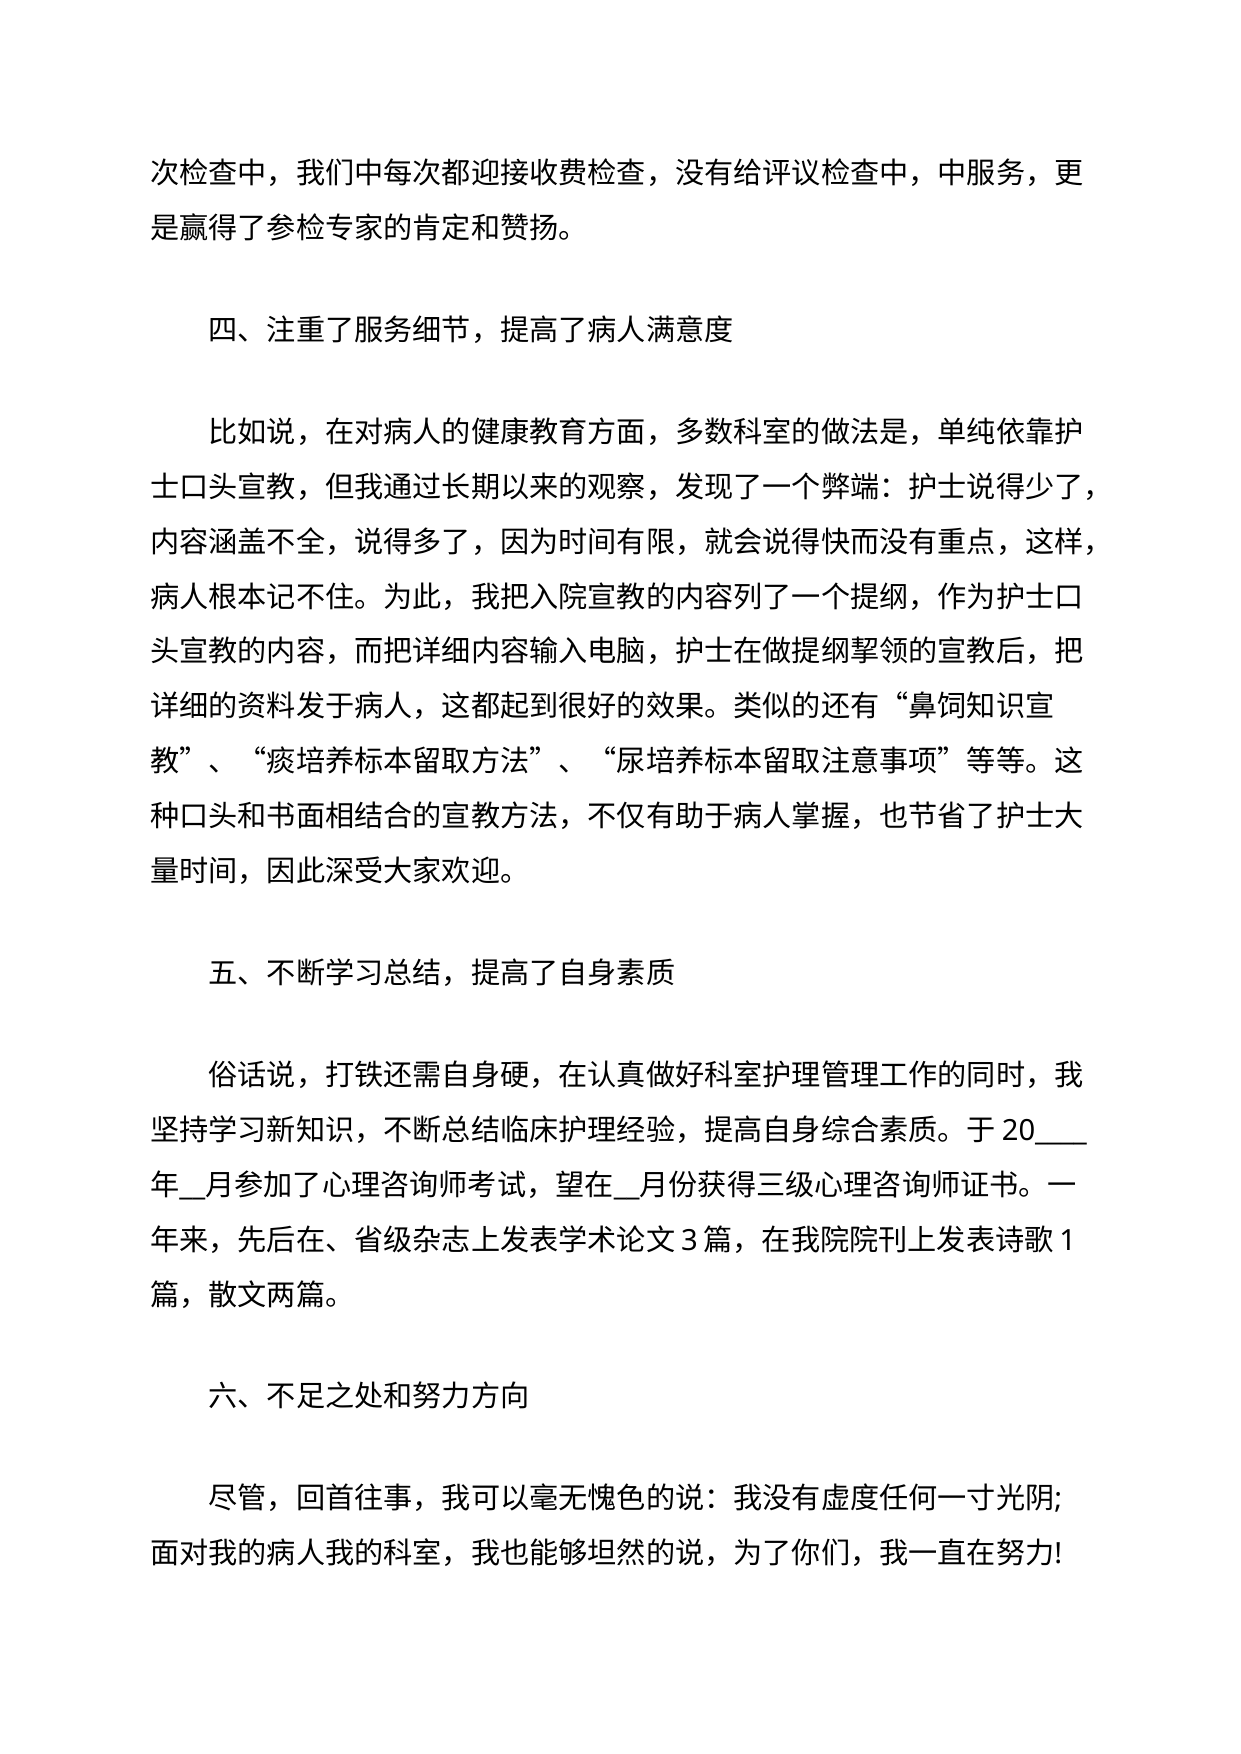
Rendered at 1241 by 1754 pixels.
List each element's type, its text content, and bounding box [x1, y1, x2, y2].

text 比如说，在对病人的健康教育方面，多数科室的做法是，单纯依靠护士口头宣教，但我通过长期以来的观察，发现了一个弊端：护士说得少了，内容涵盖不全，说得多了，因为时间有限，就会说得快而没有重点，这样，病人根本记不住。为此，我把入院宣教的内容列了一个提纲，作为护士口头宣教的内容，而把详细内容输入电脑，护士在做提纲挈领的宣教后，把详细的资料发于病人，这都起到很好的效果。类似的还有“鼻饲知识宣教”、“痰培养标本留取方法”、“尿培养标本留取注意事项”等等。这种口头和书面相结合的宣教方法，不仅有助于病人掌握，也节省了护士大量时间，因此深受大家欢迎。 [150, 408, 1090, 890]
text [150, 1474, 1090, 1572]
text 六、不足之处和努力方向 [150, 1373, 1090, 1415]
text 五、不断学习总结，提高了自身素质 [150, 949, 1090, 992]
text 四、注重了服务细节，提高了病人满意度 [150, 307, 1090, 349]
text 俗话说，打铁还需自身硬，在认真做好科室护理管理工作的同时，我坚持学习新知识，不断总结临床护理经验，提高自身综合素质。于20____年__月参加了心理咨询师考试，望在__月份获得三级心理咨询师证书。一年来，先后在、省级杂志上发表学术论文3篇，在我院院刊上发表诗歌1篇，散文两篇。 [150, 1051, 1090, 1313]
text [150, 150, 1090, 247]
